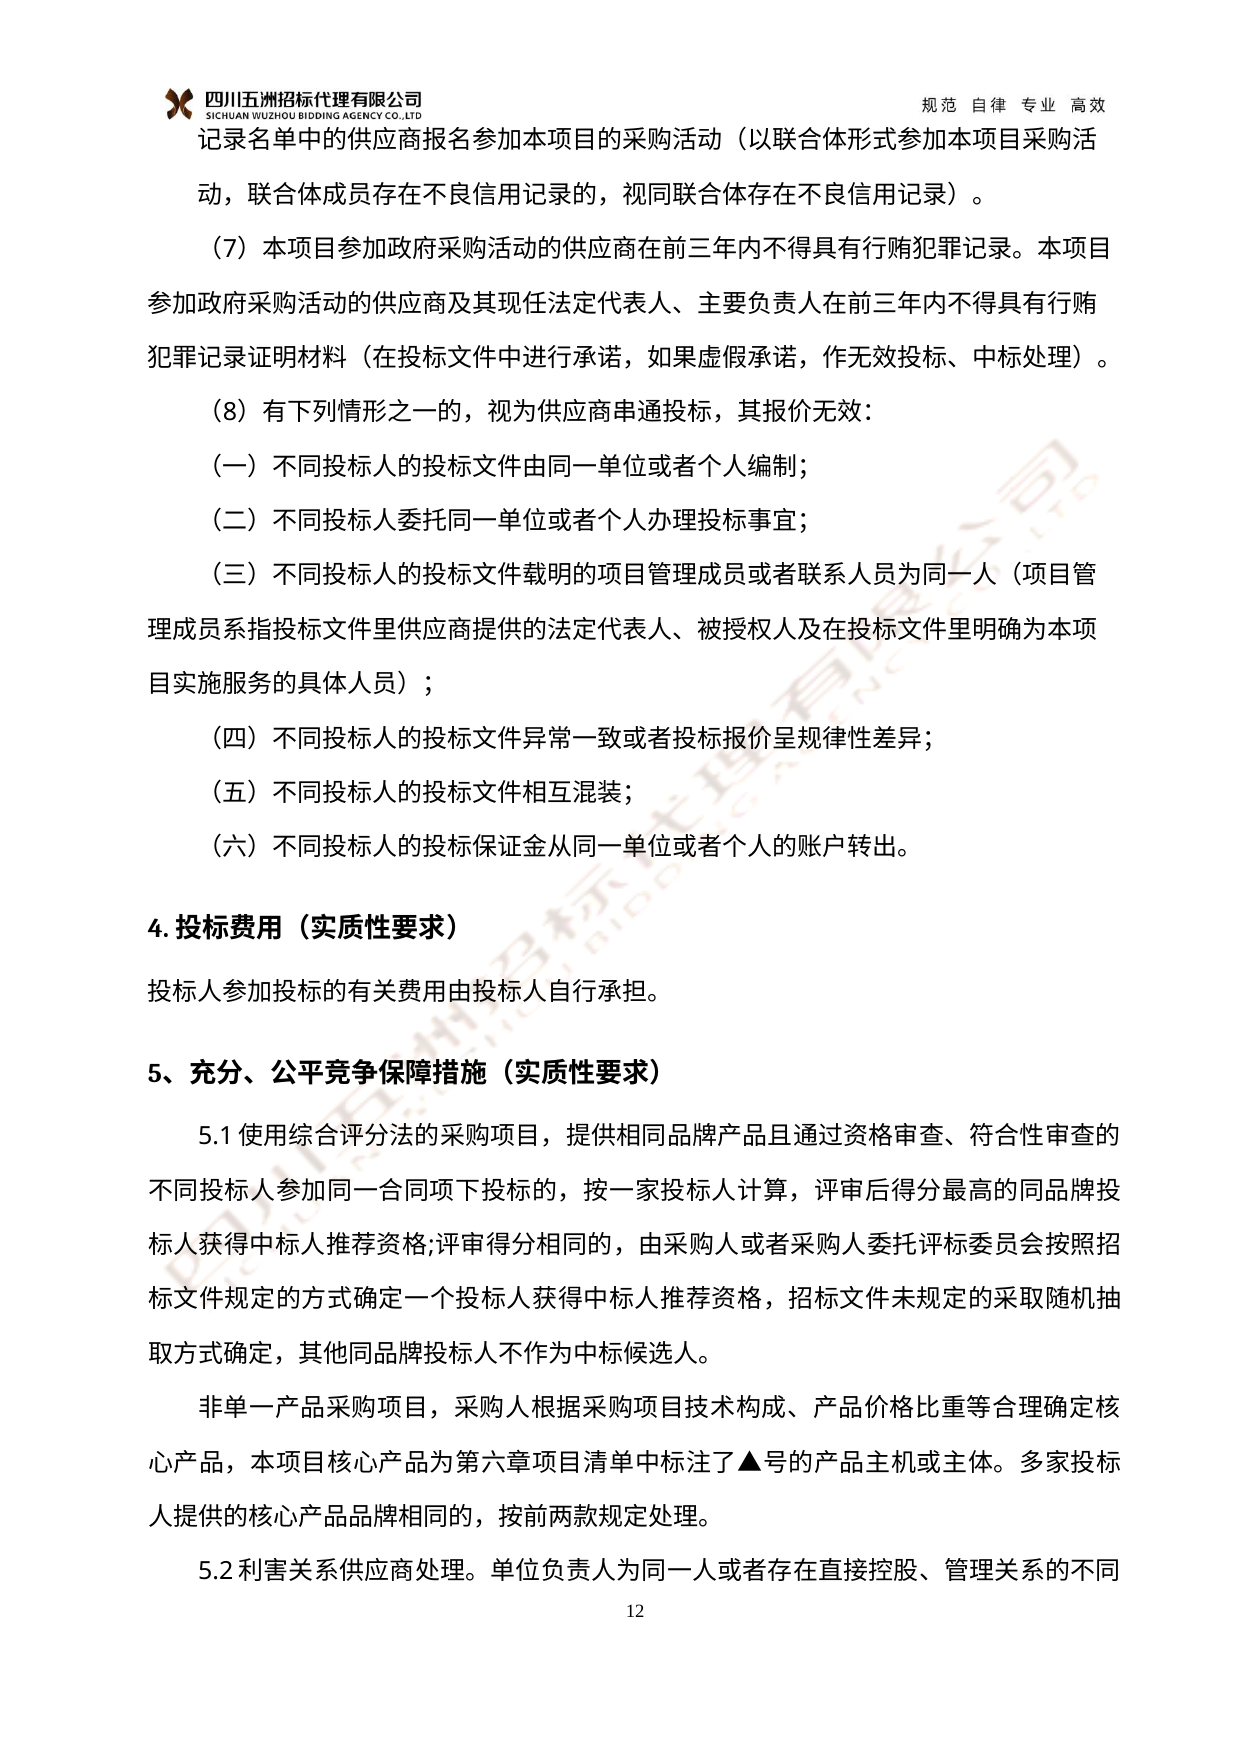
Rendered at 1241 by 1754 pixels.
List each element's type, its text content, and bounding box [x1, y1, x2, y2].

text （五）不同投标人的投标文件相互混装； [148, 772, 1122, 809]
subtitle 4. 投标费用（实质性要求） [148, 906, 1122, 946]
picture [165, 88, 1105, 120]
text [198, 120, 1122, 211]
text （二）不同投标人委托同一单位或者个人办理投标事宜； [148, 501, 1122, 537]
text 投标人参加投标的有关费用由投标人自行承担。 [148, 971, 1122, 1008]
subtitle 5、充分、公平竞争保障措施（实质性要求） [148, 1051, 1122, 1090]
text 非单一产品采购项目，采购人根据采购项目技术构成、产品价格比重等合理确定核心产品，本项目核心产品为第六章项目清单中标注了▲号的产品主机或主体。多家投标人提供的核心产品品牌相同的，按前两款规定处理。 [148, 1388, 1122, 1533]
text （8）有下列情形之一的，视为供应商串通投标，其报价无效： [148, 392, 1122, 428]
text （7）本项目参加政府采购活动的供应商在前三年内不得具有行贿犯罪记录。本项目参加政府采购活动的供应商及其现任法定代表人、主要负责人在前三年内不得具有行贿犯罪记录证明材料（在投标文件中进行承诺，如果虚假承诺，作无效投标、中标处理）。 [148, 229, 1122, 374]
text （四）不同投标人的投标文件异常一致或者投标报价呈规律性差异； [148, 718, 1122, 754]
text （一）不同投标人的投标文件由同一单位或者个人编制； [148, 446, 1122, 482]
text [148, 1551, 1122, 1587]
text 5.1使用综合评分法的采购项目，提供相同品牌产品且通过资格审查、符合性审查的不同投标人参加同一合同项下投标的，按一家投标人计算，评审后得分最高的同品牌投标人获得中标人推荐资格;评审得分相同的，由采购人或者采购人委托评标委员会按照招标文件规定的方式确定一个投标人获得中标人推荐资格，招标文件未规定的采取随机抽取方式确定，其他同品牌投标人不作为中标候选人。 [148, 1116, 1122, 1369]
text （三）不同投标人的投标文件载明的项目管理成员或者联系人员为同一人（项目管理成员系指投标文件里供应商提供的法定代表人、被授权人及在投标文件里明确为本项目实施服务的具体人员）； [148, 555, 1122, 700]
text （六）不同投标人的投标保证金从同一单位或者个人的账户转出。 [148, 827, 1122, 863]
